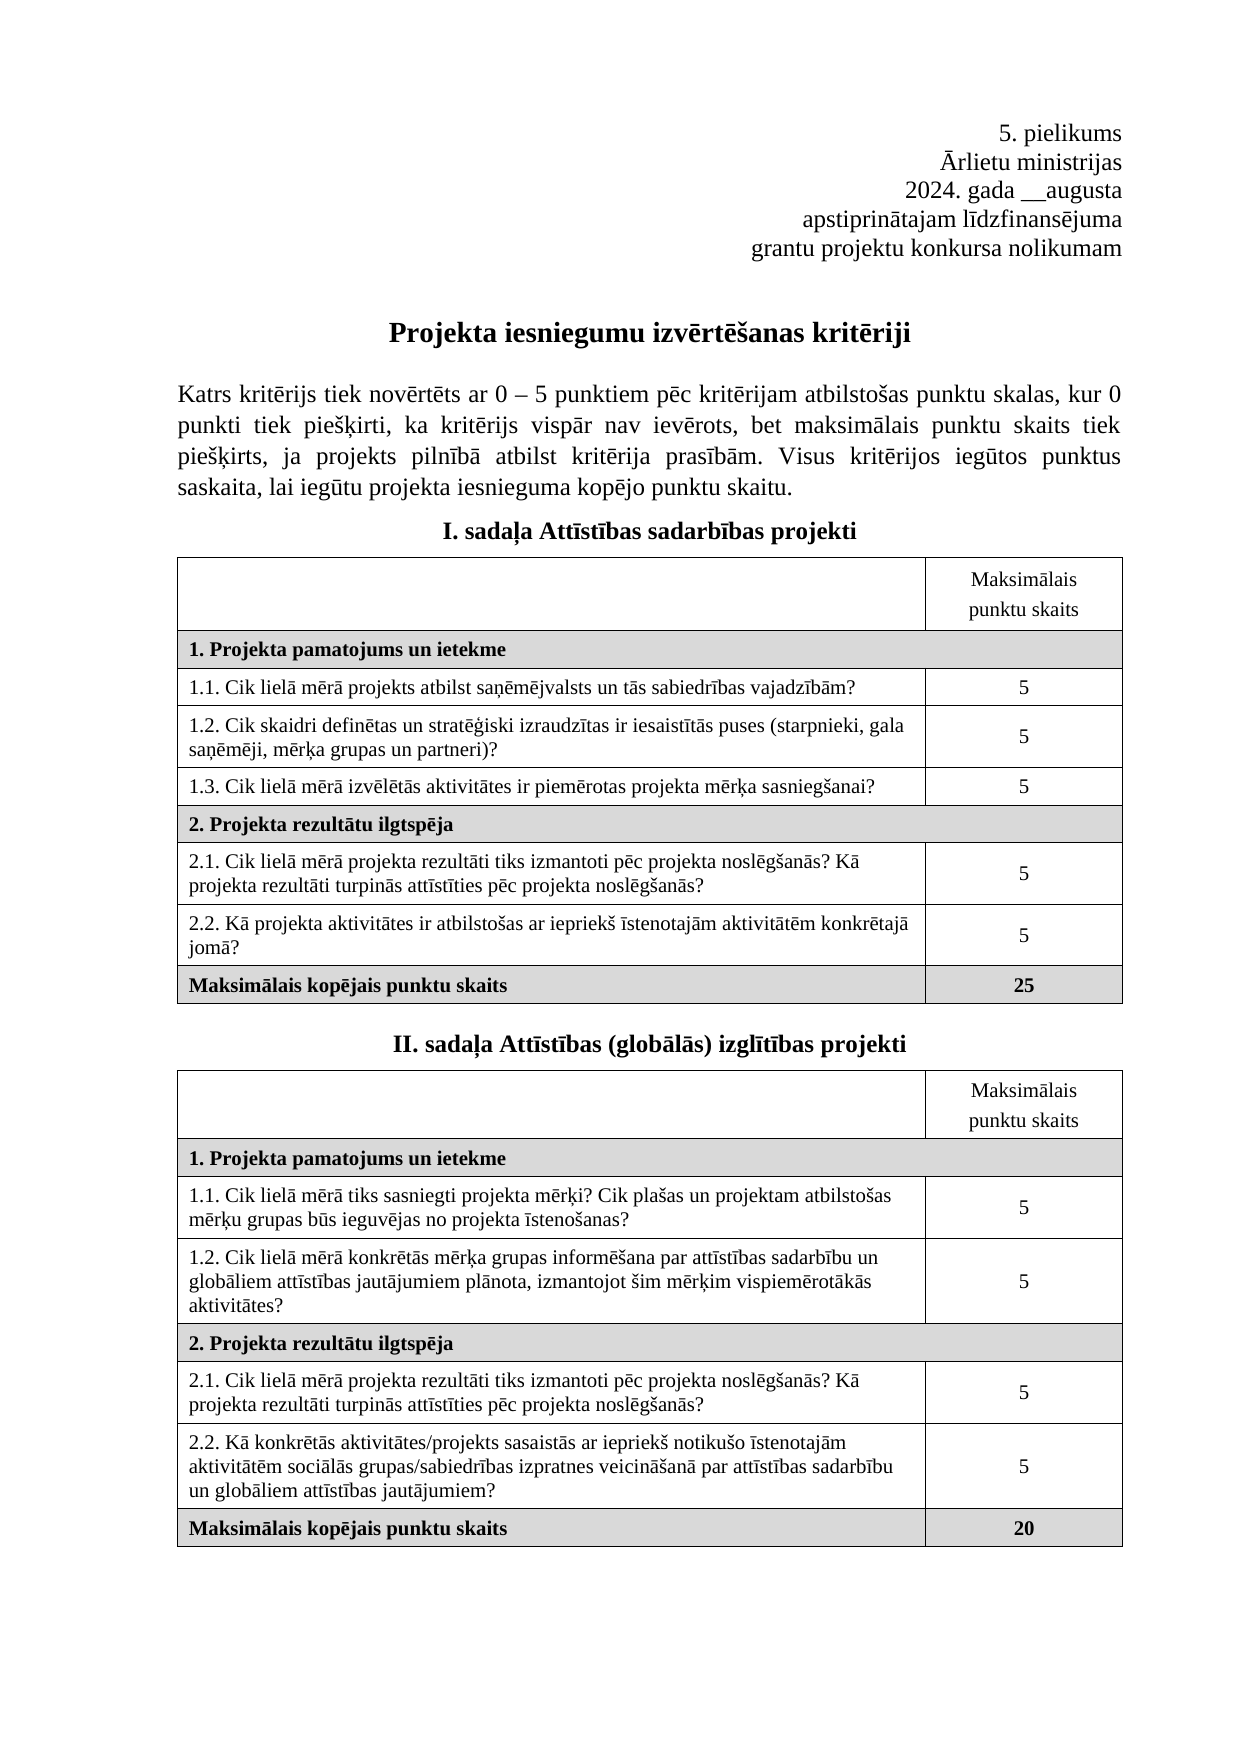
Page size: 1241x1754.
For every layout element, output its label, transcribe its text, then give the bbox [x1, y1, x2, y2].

text II. sadaļa Attīstības (globālās) izglītības projekti [177, 1029, 1122, 1058]
table_cell 2. Projekta rezultātu ilgtspēja [178, 1324, 1122, 1361]
table_cell 5 [926, 669, 1122, 705]
table_cell 1.1. Cik lielā mērā projekts atbilst saņēmējvalsts un tās sabiedrības vajadzībām? [178, 669, 925, 705]
table_cell 5 [926, 706, 1122, 767]
text grantu projektu konkursa nolikumam [177, 233, 1122, 262]
table_cell 2.1. Cik lielā mērā projekta rezultāti tiks izmantoti pēc projekta noslēgšanās? Kā projekta rezultāti turpinās attīstīties pēc projekta noslēgšanās? [178, 843, 925, 904]
table_cell 1.2. Cik skaidri definētas un stratēģiski izraudzītas ir iesaistītās puses (starpnieki, gala saņēmēji, mērķa grupas un partneri)? [178, 706, 925, 767]
table_cell 5 [926, 768, 1122, 804]
table_header [178, 1071, 925, 1138]
table_cell 5 [926, 1239, 1122, 1323]
table_cell 25 [926, 966, 1122, 1003]
table_cell 1. Projekta pamatojums un ietekme [178, 631, 1122, 668]
table_header Maksimālais punktu skaits [926, 558, 1122, 630]
table_cell 2.2. Kā projekta aktivitātes ir atbilstošas ar iepriekš īstenotajām aktivitātēm konkrētajā jomā? [178, 905, 925, 965]
table_cell 1.3. Cik lielā mērā izvēlētās aktivitātes ir piemērotas projekta mērķa sasniegšanai? [178, 768, 925, 804]
text apstiprinātajam līdzfinansējuma [177, 204, 1122, 233]
table_cell 5 [926, 1424, 1122, 1508]
table_cell Maksimālais kopējais punktu skaits [178, 1509, 925, 1546]
text Ārlietu ministrijas [177, 147, 1122, 176]
table_cell 2. Projekta rezultātu ilgtspēja [178, 806, 1122, 842]
text Katrs kritērijs tiek novērtēts ar 0 – 5 punktiem pēc kritērijam atbilstošas punktu skalas, kur 0 punkti tiek piešķirti, ka kritērijs vispār nav ievērots, bet maksimālais punktu skaits tiek piešķirts, ja projekts pilnībā atbilst kritērija prasībām. Visus kritērijos iegūtos punktus saskaita, lai iegūtu projekta iesnieguma kopējo punktu skaitu. [177, 379, 1122, 501]
text 2024. gada __augusta [177, 176, 1122, 204]
table_cell 1.2. Cik lielā mērā konkrētās mērķa grupas informēšana par attīstības sadarbību un globāliem attīstības jautājumiem plānota, izmantojot šim mērķim vispiemērotākās aktivitātes? [178, 1239, 925, 1323]
table_cell 1. Projekta pamatojums un ietekme [178, 1139, 1122, 1176]
table_header [178, 558, 925, 630]
text 5. pielikums [177, 118, 1122, 147]
table_cell 2.2. Kā konkrētās aktivitātes/projekts sasaistās ar iepriekš notikušo īstenotajām aktivitātēm sociālās grupas/sabiedrības izpratnes veicināšanā par attīstības sadarbību un globāliem attīstības jautājumiem? [178, 1424, 925, 1508]
table_cell 5 [926, 905, 1122, 965]
text I. sadaļa Attīstības sadarbības projekti [177, 516, 1122, 544]
table_cell 2.1. Cik lielā mērā projekta rezultāti tiks izmantoti pēc projekta noslēgšanās? Kā projekta rezultāti turpinās attīstīties pēc projekta noslēgšanās? [178, 1362, 925, 1422]
table_cell 5 [926, 1177, 1122, 1237]
table_cell 1.1. Cik lielā mērā tiks sasniegti projekta mērķi? Cik plašas un projektam atbilstošas mērķu grupas būs ieguvējas no projekta īstenošanas? [178, 1177, 925, 1237]
text Projekta iesniegumu izvērtēšanas kritēriji [177, 316, 1122, 349]
table_header Maksimālais punktu skaits [926, 1071, 1122, 1138]
table_cell 20 [926, 1509, 1122, 1546]
table_cell Maksimālais kopējais punktu skaits [178, 966, 925, 1003]
table_cell 5 [926, 1362, 1122, 1422]
table_cell 5 [926, 843, 1122, 904]
